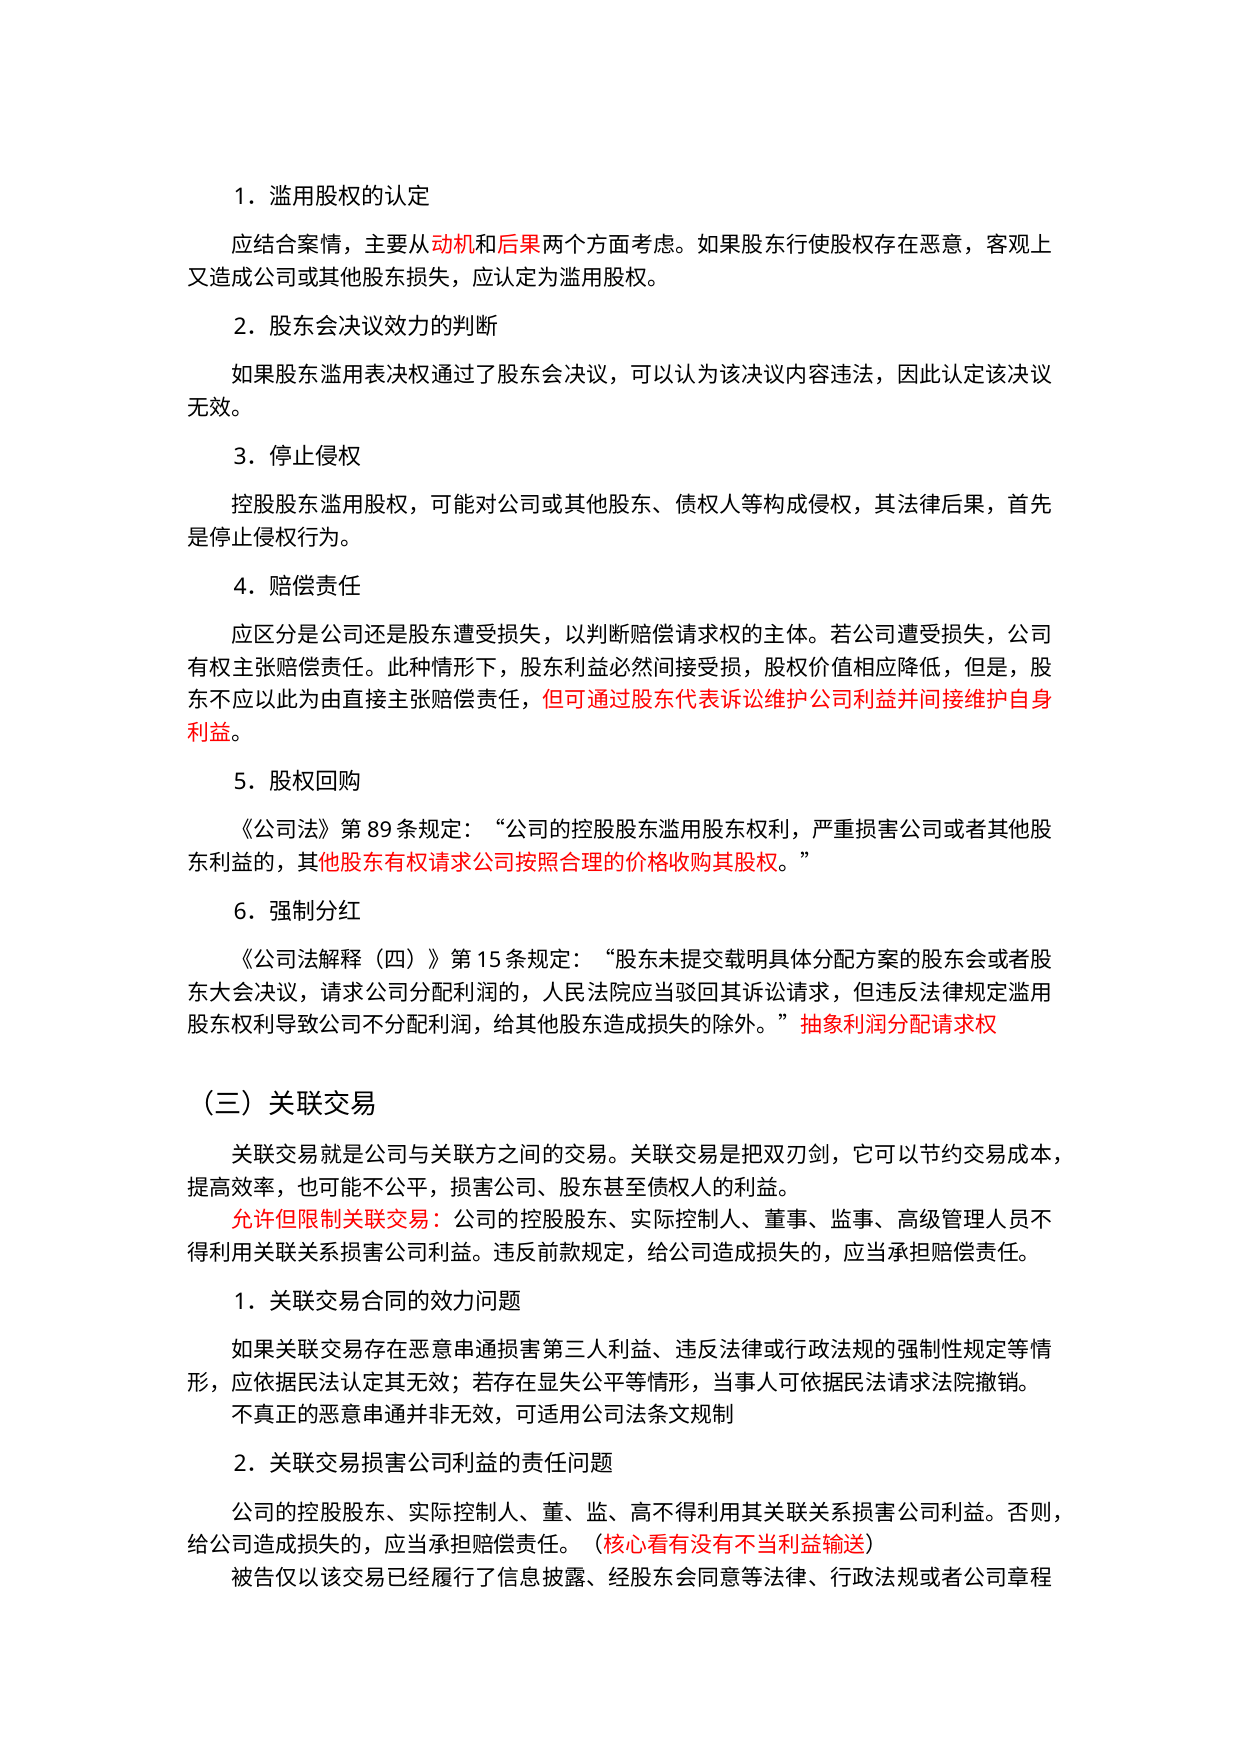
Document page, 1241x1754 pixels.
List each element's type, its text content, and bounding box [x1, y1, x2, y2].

text 5．股权回购 [187, 747, 1053, 812]
text 3．停止侵权 [187, 422, 1053, 487]
text 应结合案情，主要从动机和后果两个方面考虑。如果股东行使股权存在恶意，客观上又造成公司或其他股东损失，应认定为滥用股权。 [187, 227, 1053, 292]
text 2．关联交易损害公司利益的责任问题 [187, 1429, 1053, 1494]
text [187, 1559, 1053, 1592]
text 如果关联交易存在恶意串通损害第三人利益、违反法律或行政法规的强制性规定等情形，应依据民法认定其无效；若存在显失公平等情形，当事人可依据民法请求法院撤销。 [187, 1332, 1053, 1397]
text 2．股东会决议效力的判断 [187, 292, 1053, 357]
text 关联交易就是公司与关联方之间的交易。关联交易是把双刃剑，它可以节约交易成本，提高效率，也可能不公平，损害公司、股东甚至债权人的利益。 [187, 1137, 1053, 1202]
text 不真正的恶意串通并非无效，可适用公司法条文规制 [187, 1397, 1053, 1429]
text 公司的控股股东、实际控制人、董、监、高不得利用其关联关系损害公司利益。否则，给公司造成损失的，应当承担赔偿责任。（核心看有没有不当利益输送） [187, 1494, 1053, 1559]
text 控股股东滥用股权，可能对公司或其他股东、债权人等构成侵权，其法律后果，首先是停止侵权行为。 [187, 487, 1053, 552]
text 《公司法》第89条规定：“公司的控股股东滥用股东权利，严重损害公司或者其他股东利益的，其他股东有权请求公司按照合理的价格收购其股权。” [187, 812, 1053, 877]
text 允许但限制关联交易：公司的控股股东、实际控制人、董事、监事、高级管理人员不得利用关联关系损害公司利益。违反前款规定，给公司造成损失的，应当承担赔偿责任。 [187, 1202, 1053, 1267]
text 应区分是公司还是股东遭受损失，以判断赔偿请求权的主体。若公司遭受损失，公司有权主张赔偿责任。此种情形下，股东利益必然间接受损，股权价值相应降低，但是，股东不应以此为由直接主张赔偿责任，但可通过股东代表诉讼维护公司利益并间接维护自身利益。 [187, 617, 1053, 747]
text （三）关联交易 [187, 1072, 1053, 1137]
text 如果股东滥用表决权通过了股东会决议，可以认为该决议内容违法，因此认定该决议无效。 [187, 357, 1053, 422]
text 4．赔偿责任 [187, 552, 1053, 617]
text 《公司法解释（四）》第15条规定：“股东未提交载明具体分配方案的股东会或者股东大会决议，请求公司分配利润的，人民法院应当驳回其诉讼请求，但违反法律规定滥用股东权利导致公司不分配利润，给其他股东造成损失的除外。”抽象利润分配请求权 [187, 942, 1053, 1039]
text 6．强制分红 [187, 877, 1053, 942]
text 1．滥用股权的认定 [187, 162, 1053, 227]
text 1．关联交易合同的效力问题 [187, 1267, 1053, 1332]
